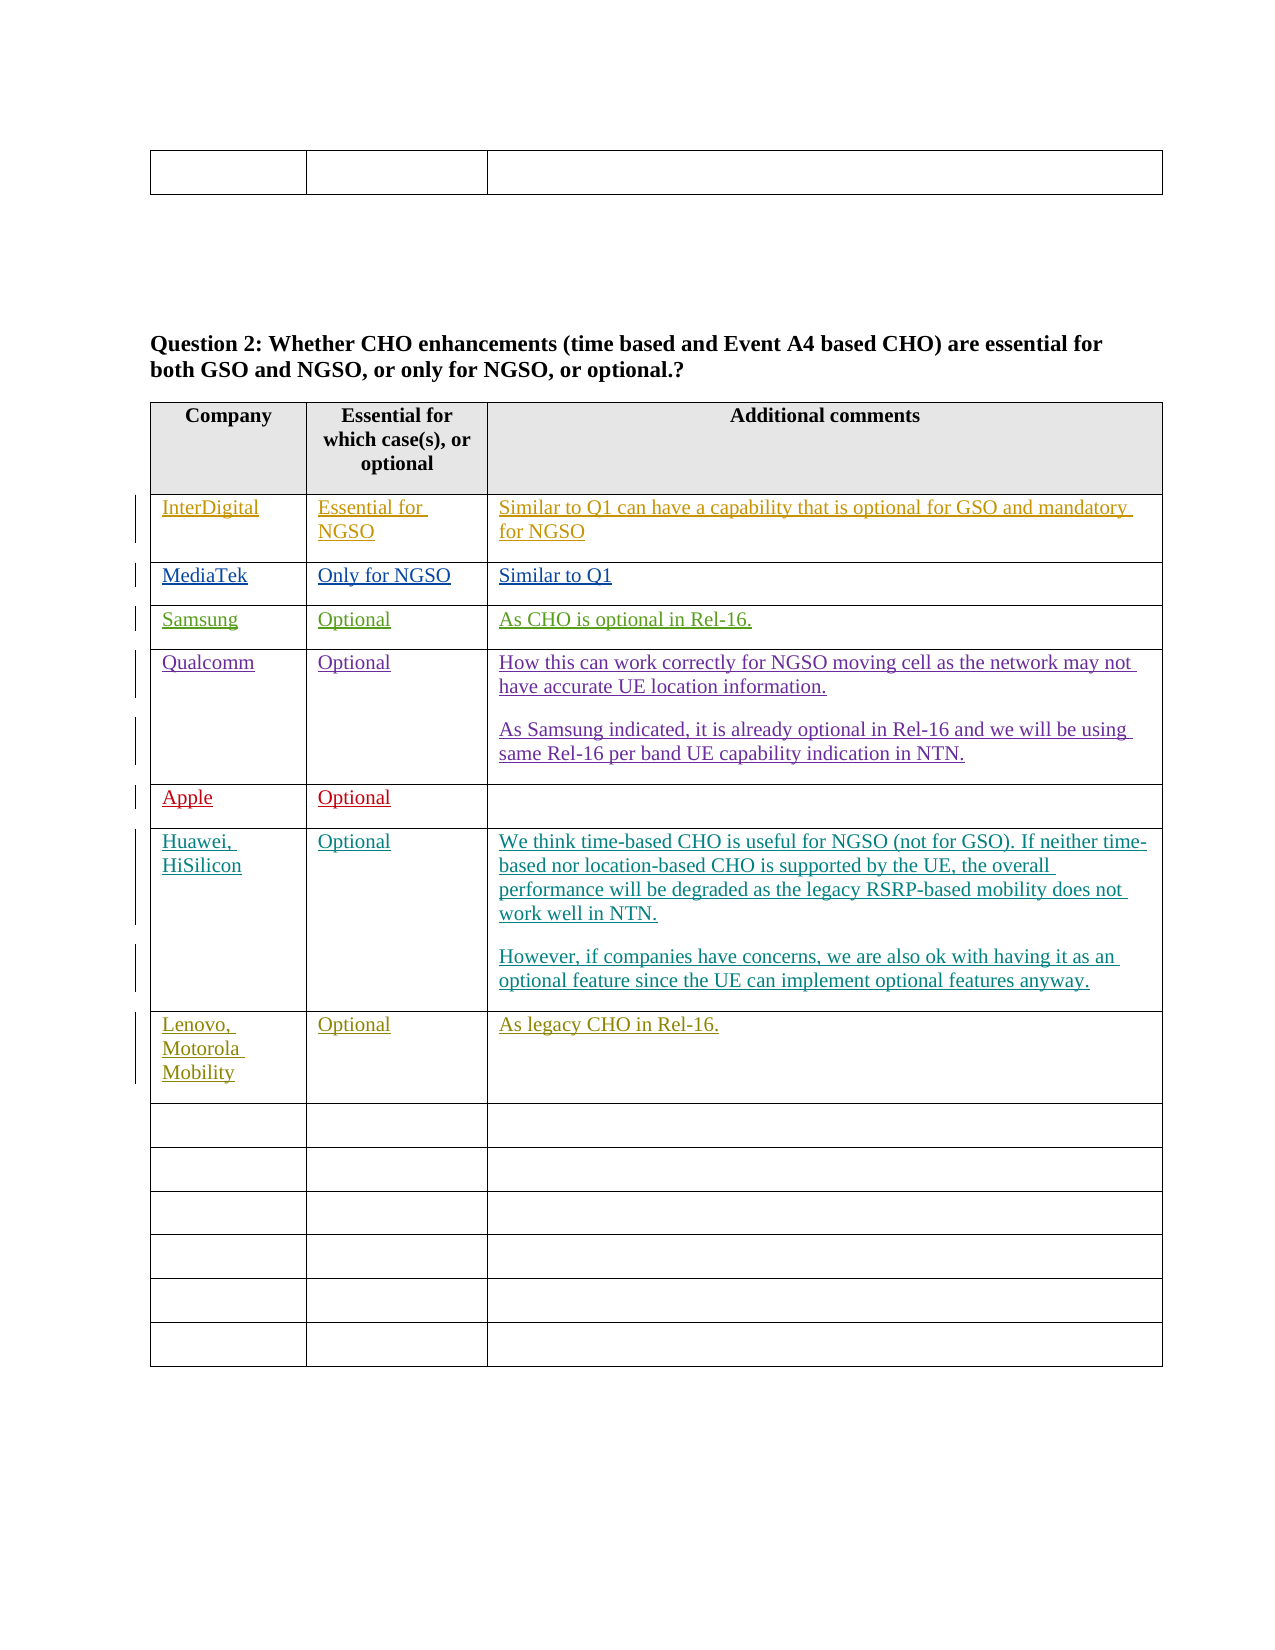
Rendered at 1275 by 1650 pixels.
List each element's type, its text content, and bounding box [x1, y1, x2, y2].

table_header Company [151, 403, 306, 494]
table_cell [151, 1104, 306, 1147]
table_cell [488, 829, 1162, 1011]
table_cell [307, 606, 487, 649]
table_cell [488, 151, 1162, 194]
table_cell [151, 606, 306, 649]
table_cell [488, 1104, 1162, 1147]
table_cell [488, 1235, 1162, 1278]
table_cell [151, 785, 306, 828]
table_cell [151, 151, 306, 194]
table_cell [488, 785, 1162, 828]
table_cell [488, 606, 1162, 649]
table_cell [488, 1279, 1162, 1322]
table_cell [488, 563, 1162, 605]
table_header Essential for which case(s), or optional [307, 403, 487, 494]
table_cell [307, 1148, 487, 1191]
table_cell [307, 1323, 487, 1366]
table_cell [151, 1279, 306, 1322]
table_cell [151, 1012, 306, 1103]
table_cell [151, 1323, 306, 1366]
table_cell [307, 1012, 487, 1103]
table_cell [488, 495, 1162, 562]
table_cell [488, 1012, 1162, 1103]
table_cell [307, 785, 487, 828]
table_cell [151, 1192, 306, 1234]
table_cell [307, 1104, 487, 1147]
table_cell [488, 650, 1162, 784]
table_cell [151, 495, 306, 562]
table_cell [151, 650, 306, 784]
table_cell [488, 1148, 1162, 1191]
table_cell [151, 829, 306, 1011]
table_cell [307, 151, 487, 194]
table_cell [307, 1192, 487, 1234]
table_cell [151, 563, 306, 605]
table_cell [151, 1148, 306, 1191]
table_cell [307, 1279, 487, 1322]
table_cell [307, 563, 487, 605]
table_cell [307, 650, 487, 784]
table_cell [488, 1192, 1162, 1234]
table_cell [307, 495, 487, 562]
table_cell [488, 1323, 1162, 1366]
table_cell [307, 1235, 487, 1278]
text Question 2: Whether CHO enhancements (time based and Event A4 based CHO) are essential for both GSO and NGSO, or only for NGSO, or optional.? [150, 330, 1125, 383]
table_cell [151, 1235, 306, 1278]
table_cell [307, 829, 487, 1011]
table_header Additional comments [488, 403, 1162, 494]
